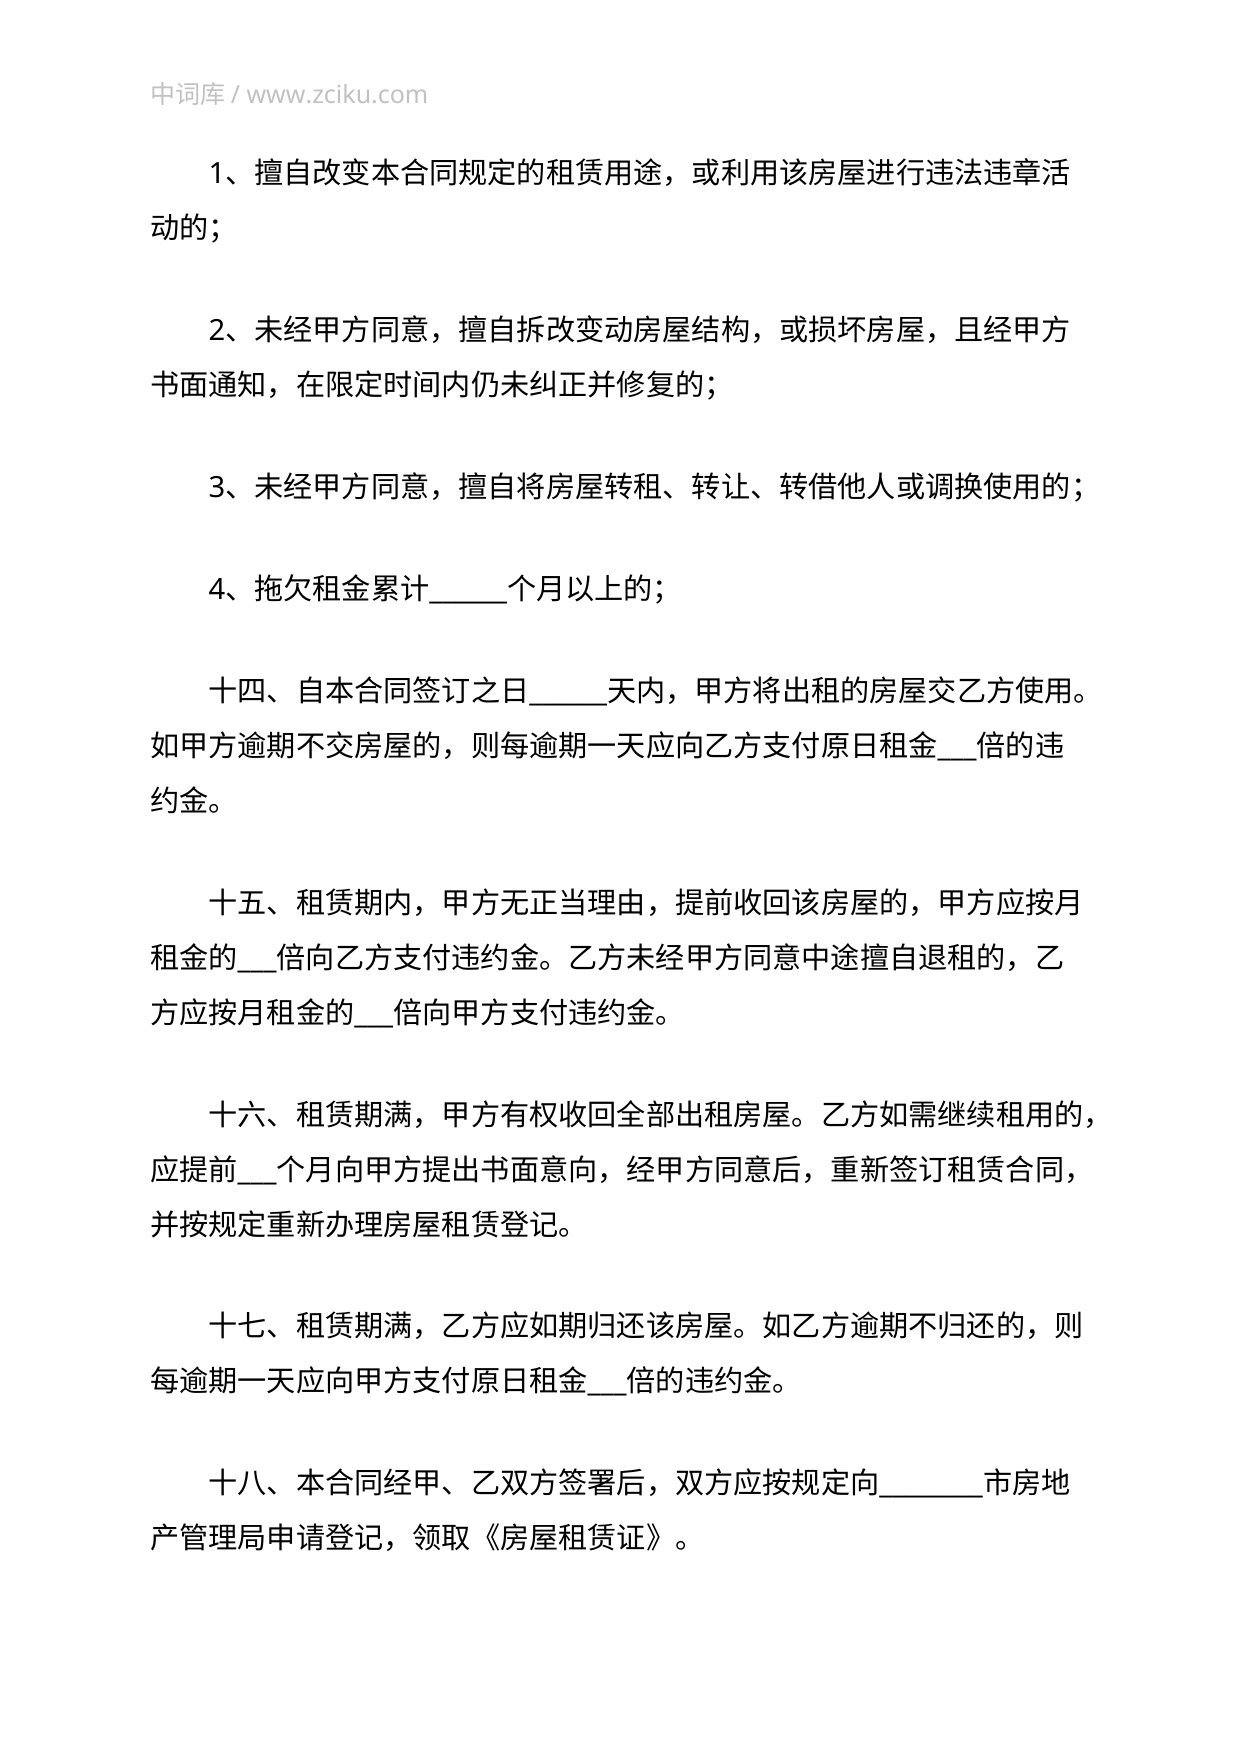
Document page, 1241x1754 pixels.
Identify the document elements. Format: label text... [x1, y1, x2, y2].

text 十六、租赁期满，甲方有权收回全部出租房屋。乙方如需继续租用的，应提前___个月向甲方提出书面意向，经甲方同意后，重新签订租赁合同，并按规定重新办理房屋租赁登记。 [150, 1091, 1090, 1243]
text 十八、本合同经甲、乙双方签署后，双方应按规定向________市房地产管理局申请登记，领取《房屋租赁证》。 [150, 1460, 1090, 1557]
text 十五、租赁期内，甲方无正当理由，提前收回该房屋的，甲方应按月租金的___倍向乙方支付违约金。乙方未经甲方同意中途擅自退租的，乙方应按月租金的___倍向甲方支付违约金。 [150, 879, 1090, 1032]
text 十四、自本合同签订之日______天内，甲方将出租的房屋交乙方使用。如甲方逾期不交房屋的，则每逾期一天应向乙方支付原日租金___倍的违约金。 [150, 667, 1090, 820]
text 1、擅自改变本合同规定的租赁用途，或利用该房屋进行违法违章活动的； [150, 150, 1090, 247]
text 十七、租赁期满，乙方应如期归还该房屋。如乙方逾期不归还的，则每逾期一天应向甲方支付原日租金___倍的违约金。 [150, 1303, 1090, 1400]
text 2、未经甲方同意，擅自拆改变动房屋结构，或损坏房屋，且经甲方书面通知，在限定时间内仍未纠正并修复的； [150, 307, 1090, 404]
text 4、拖欠租金累计______个月以上的； [150, 566, 1090, 608]
text 3、未经甲方同意，擅自将房屋转租、转让、转借他人或调换使用的； [150, 463, 1090, 506]
